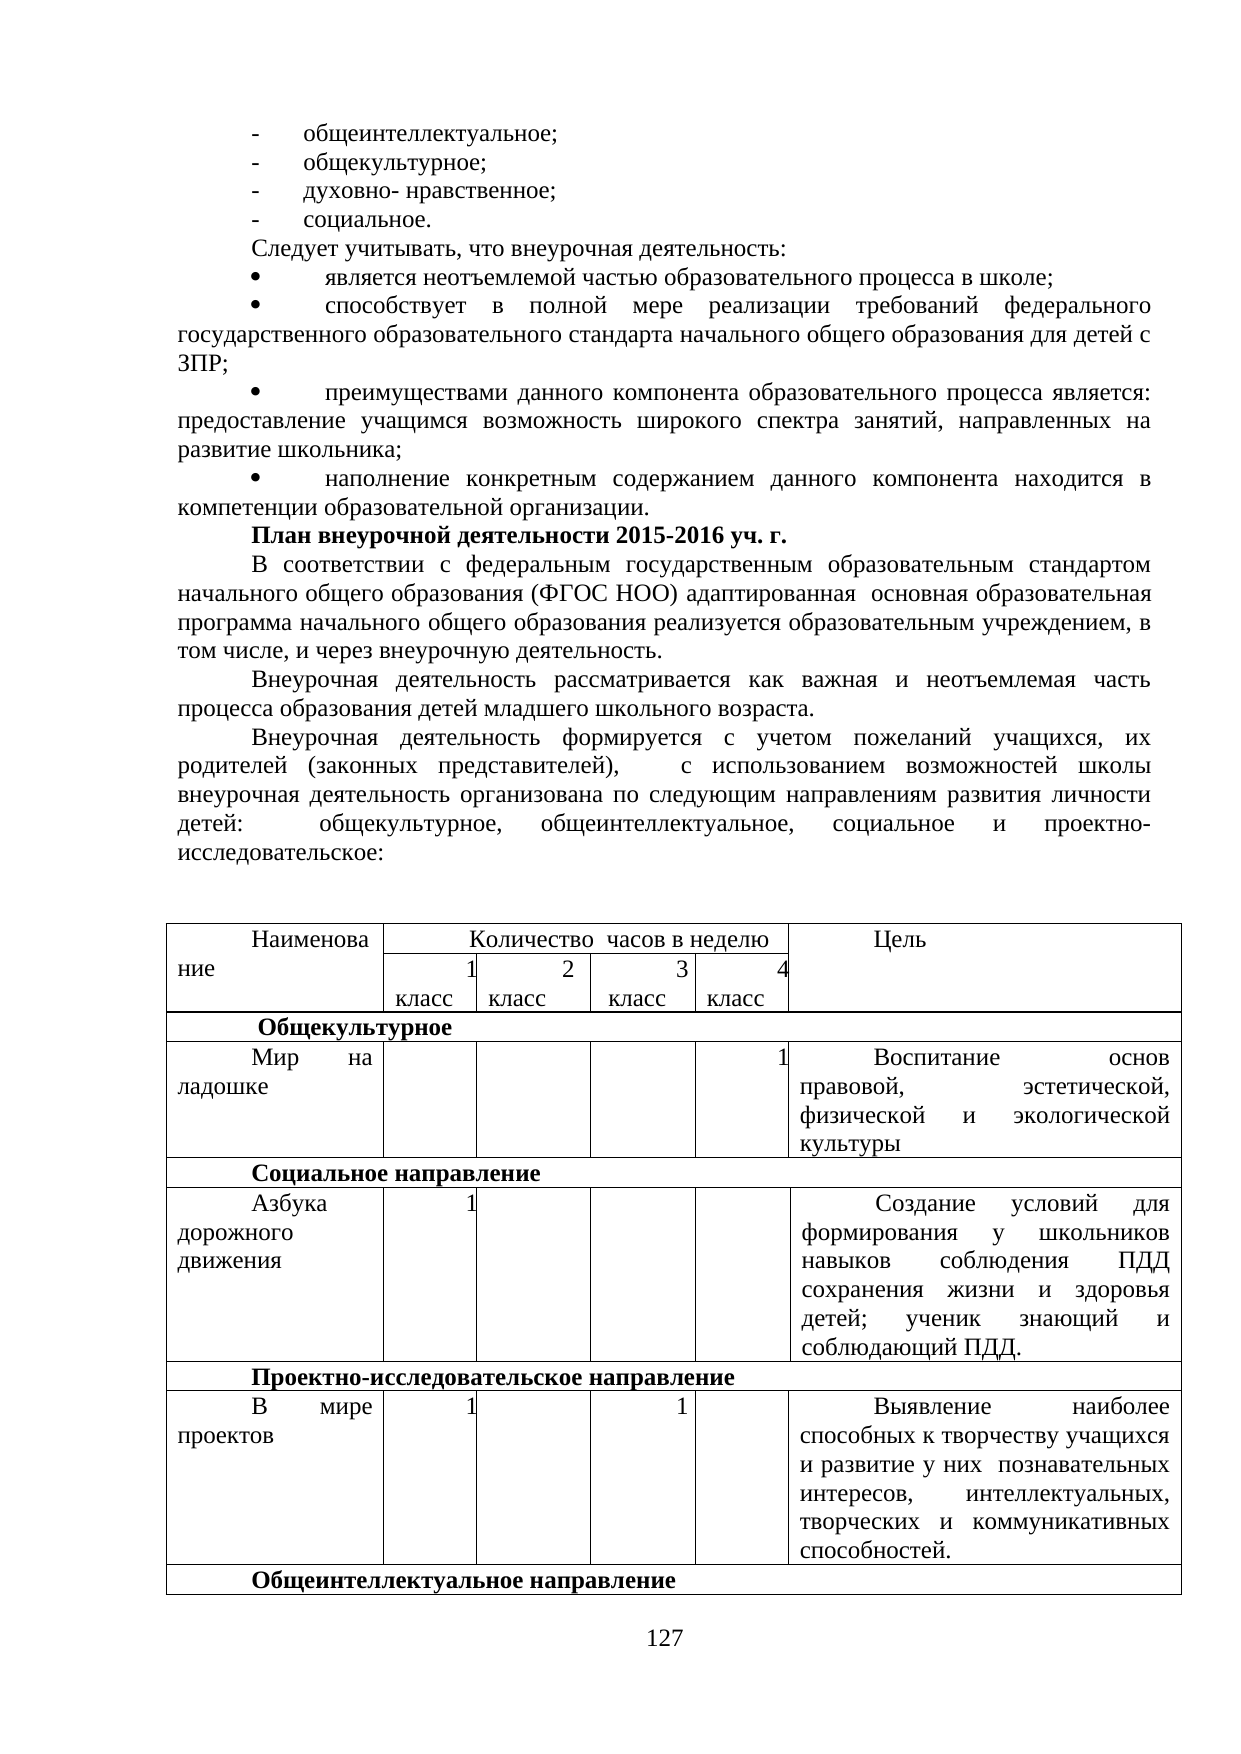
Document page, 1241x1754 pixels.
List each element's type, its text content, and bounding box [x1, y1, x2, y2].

text - общеинтеллектуальное; [177, 118, 1152, 147]
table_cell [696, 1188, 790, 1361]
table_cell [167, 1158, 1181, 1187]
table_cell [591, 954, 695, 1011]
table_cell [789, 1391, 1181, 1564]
list наполнение конкретным содержанием данного компонента находится в компетенции образовательной организации. [177, 463, 1152, 521]
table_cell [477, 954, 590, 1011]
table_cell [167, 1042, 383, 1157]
text - социальное. [177, 204, 1152, 233]
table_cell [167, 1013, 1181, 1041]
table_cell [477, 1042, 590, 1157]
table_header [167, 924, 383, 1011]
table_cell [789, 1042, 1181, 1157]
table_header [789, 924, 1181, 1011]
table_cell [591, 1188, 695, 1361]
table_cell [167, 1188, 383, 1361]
list способствует в полной мере реализации требований федерального государственного образовательного стандарта начального общего образования для детей с ЗПР; [177, 291, 1152, 377]
text Внеурочная деятельность рассматривается как важная и неотъемлемая часть процесса образования детей младшего школьного возраста. [177, 664, 1152, 722]
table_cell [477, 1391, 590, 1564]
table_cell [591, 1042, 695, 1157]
text В соответствии с федеральным государственным образовательным стандартом начального общего образования (ФГОС НОО) адаптированная основная образовательная программа начального общего образования реализуется образовательным учреждением, в том числе, и через внеурочную деятельность. [177, 549, 1152, 664]
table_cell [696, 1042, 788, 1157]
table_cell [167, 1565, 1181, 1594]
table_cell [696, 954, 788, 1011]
text - духовно- нравственное; [177, 176, 1152, 204]
list преимуществами данного компонента образовательного процесса является: предоставление учащимся возможность широкого спектра занятий, направленных на развитие школьника; [177, 377, 1152, 463]
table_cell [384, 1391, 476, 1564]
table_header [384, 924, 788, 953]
text - общекультурное; [177, 147, 1152, 176]
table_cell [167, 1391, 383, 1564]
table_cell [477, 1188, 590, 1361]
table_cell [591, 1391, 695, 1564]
text Следует учитывать, что внеурочная деятельность: [177, 233, 1152, 262]
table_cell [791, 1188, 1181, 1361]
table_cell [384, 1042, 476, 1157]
text Внеурочная деятельность формируется с учетом пожеланий учащихся, их родителей (законных представителей), с использованием возможностей школы внеурочная деятельность организована по следующим направлениям развития личности детей: общекультурное, общеинтеллектуальное, социальное и проектно-исследовательское: [177, 722, 1152, 866]
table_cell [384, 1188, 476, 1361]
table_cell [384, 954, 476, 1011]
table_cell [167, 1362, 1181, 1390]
text План внеурочной деятельности 2015-2016 уч. г. [177, 521, 1152, 549]
list является неотъемлемой частью образовательного процесса в школе; [177, 262, 1152, 291]
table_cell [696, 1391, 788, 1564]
